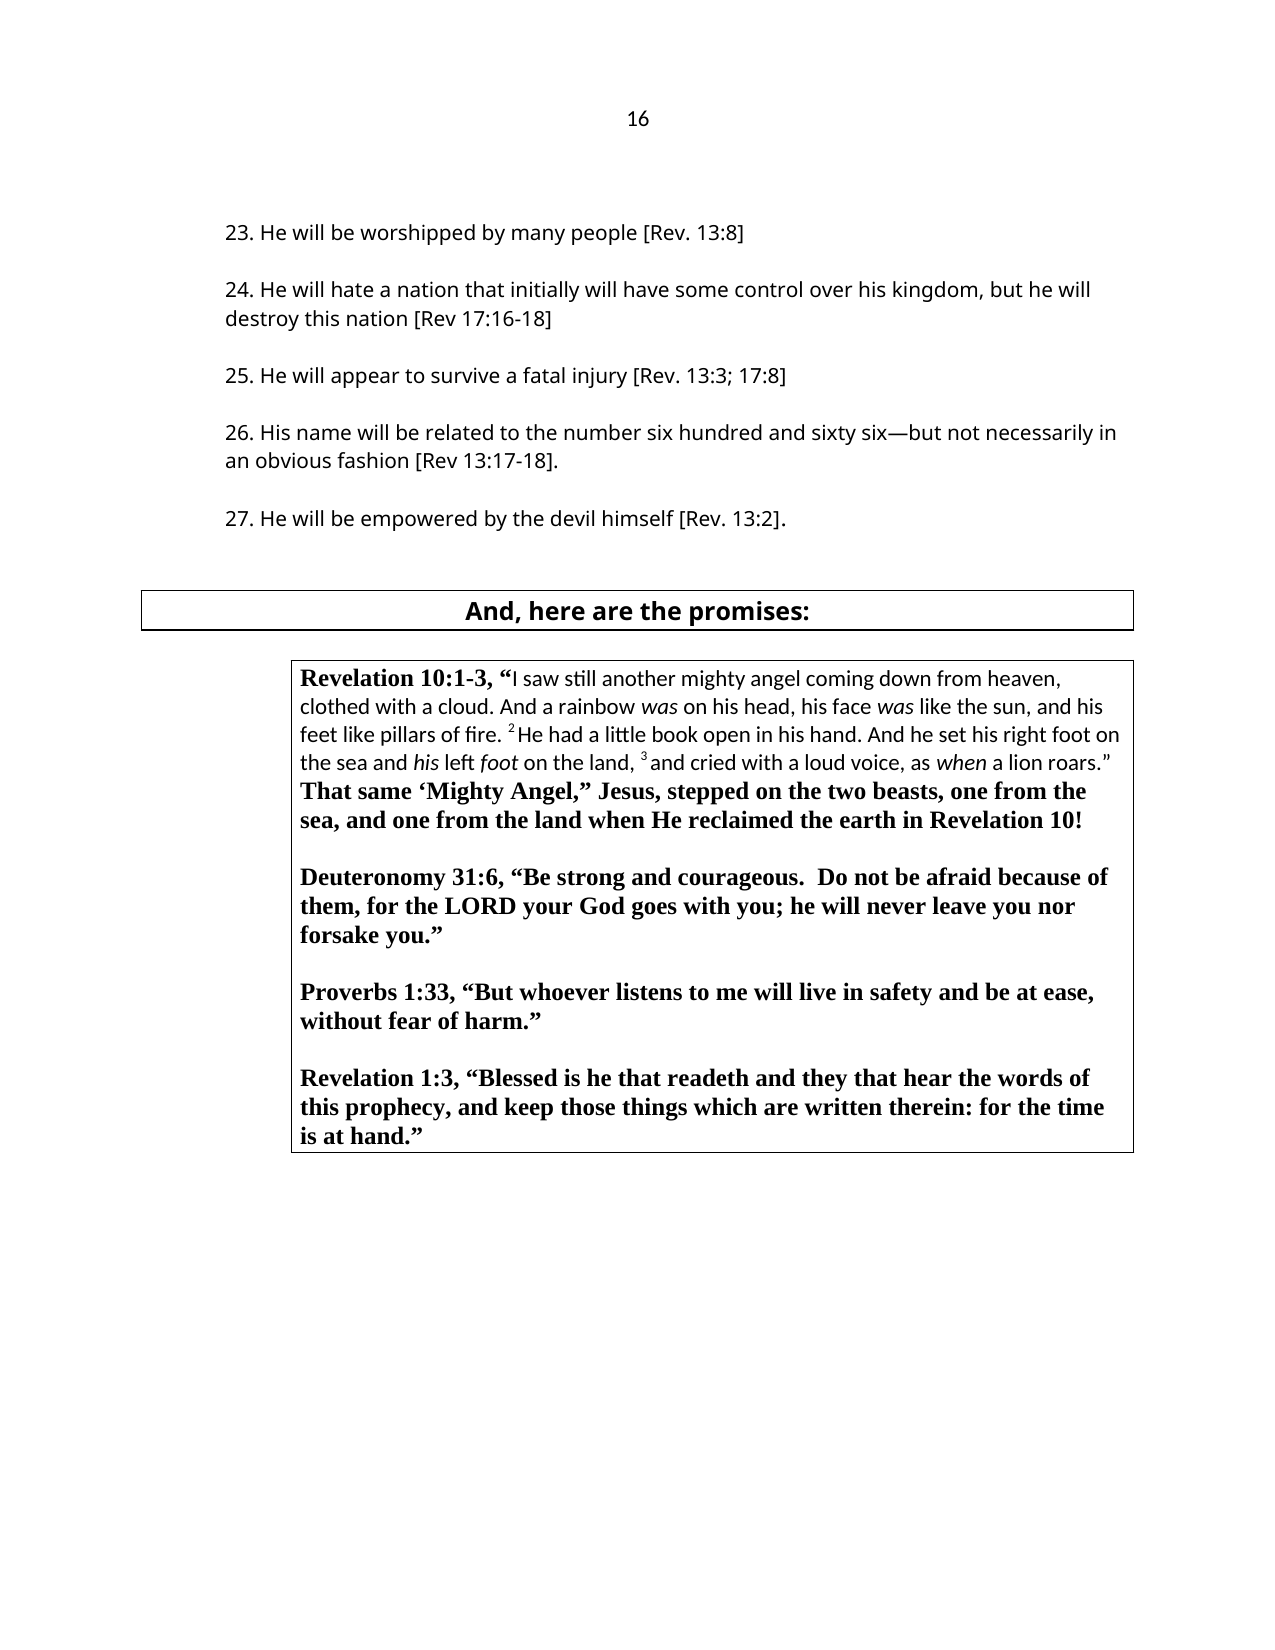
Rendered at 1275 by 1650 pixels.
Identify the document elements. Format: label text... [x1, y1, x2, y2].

list Proverbs 1:33, “But whoever listens to me will live in safety and be at ease, without fear of harm.” [292, 974, 1133, 1035]
text And, here are the promises: [142, 591, 1133, 629]
list Revelation 1:3, “Blessed is he that readeth and they that hear the words of this prophecy, and keep those things which are written therein: for the time is at hand.” [292, 1060, 1133, 1152]
list Revelation 10:1-3, “I saw still another mighty angel coming down from heaven, clothed with a cloud. And a rainbow was on his head, his face was like the sun, and his feet like pillars of fire. 2 He had a little book open in his hand. And he set his right foot on the sea and his left foot on the land, 3 and cried with a loud voice, as when a lion roars.” [292, 661, 1133, 773]
list That same ‘Mighty Angel,” Jesus, stepped on the two beasts, one from the sea, and one from the land when He reclaimed the earth in Revelation 10! [292, 773, 1133, 833]
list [225, 218, 1125, 532]
list Deuteronomy 31:6, “Be strong and courageous. Do not be afraid because of them, for the LORD your God goes with you; he will never leave you nor forsake you.” [292, 859, 1133, 948]
